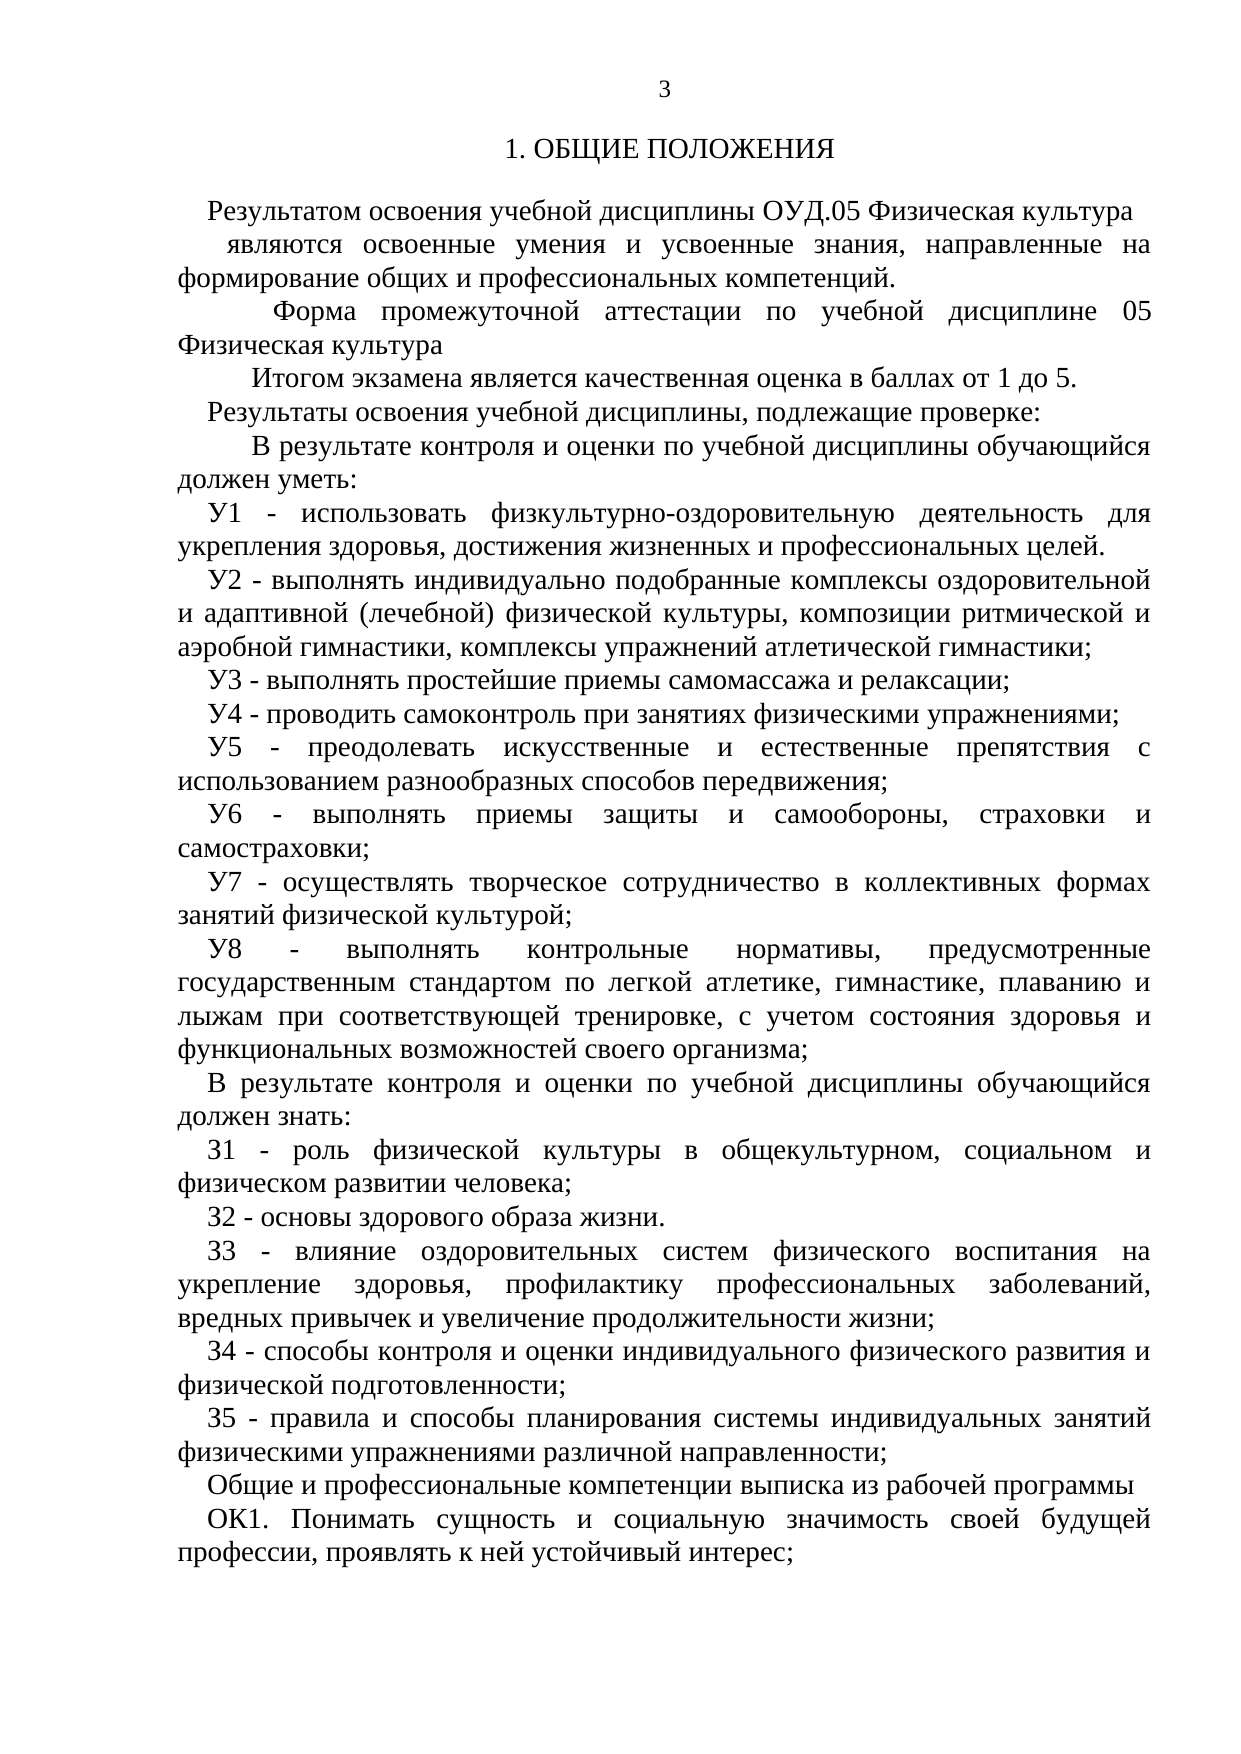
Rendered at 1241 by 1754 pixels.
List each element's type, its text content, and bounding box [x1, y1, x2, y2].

text З2 - основы здорового образа жизни. [177, 1199, 1152, 1233]
text У2 - выполнять индивидуально подобранные комплексы оздоровительной и адаптивной (лечебной) физической культуры, композиции ритмической и аэробной гимнастики, комплексы упражнений атлетической гимнастики; [177, 562, 1152, 662]
text Форма промежуточной аттестации по учебной дисциплине 05 Физическая культура [177, 293, 1152, 361]
text З4 - способы контроля и оценки индивидуального физического развития и физической подготовленности; [177, 1333, 1152, 1400]
text Общие и профессиональные компетенции выписка из рабочей программы [177, 1467, 1152, 1501]
text Результатом освоения учебной дисциплины ОУД.05 Физическая культура [177, 193, 1152, 226]
text ОК1. Понимать сущность и социальную значимость своей будущей профессии, проявлять к ней устойчивый интерес; [177, 1501, 1152, 1568]
text З1 - роль физической культуры в общекультурном, социальном и физическом развитии человека; [177, 1132, 1152, 1199]
text З5 - правила и способы планирования системы индивидуальных занятий физическими упражнениями различной направленности; [177, 1400, 1152, 1467]
text В результате контроля и оценки по учебной дисциплины обучающийся должен знать: [177, 1065, 1152, 1132]
text У5 - преодолевать искусственные и естественные препятствия с использованием разнообразных способов передвижения; [177, 729, 1152, 797]
text У6 - выполнять приемы защиты и самообороны, страховки и самостраховки; [177, 797, 1152, 864]
text В результате контроля и оценки по учебной дисциплины обучающийся должен уметь: [177, 428, 1152, 495]
text 1. Общие положения [188, 131, 1152, 165]
text Итогом экзамена является качественная оценка в баллах от 1 до 5. [177, 361, 1152, 394]
text У4 - проводить самоконтроль при занятиях физическими упражнениями; [177, 696, 1152, 729]
text У8 - выполнять контрольные нормативы, предусмотренные государственным стандартом по легкой атлетике, гимнастике, плаванию и лыжам при соответствующей тренировке, с учетом состояния здоровья и функциональных возможностей своего организма; [177, 931, 1152, 1065]
text У1 - использовать физкультурно-оздоровительную деятельность для укрепления здоровья, достижения жизненных и профессиональных целей. [177, 495, 1152, 562]
text У7 - осуществлять творческое сотрудничество в коллективных формах занятий физической культурой; [177, 864, 1152, 931]
text З3 - влияние оздоровительных систем физического воспитания на укрепление здоровья, профилактику профессиональных заболеваний, вредных привычек и увеличение продолжительности жизни; [177, 1233, 1152, 1333]
text являются освоенные умения и усвоенные знания, направленные на формирование общих и профессиональных компетенций. [177, 226, 1152, 293]
text Результаты освоения учебной дисциплины, подлежащие проверке: [177, 394, 1152, 428]
text У3 - выполнять простейшие приемы самомассажа и релаксации; [177, 662, 1152, 696]
